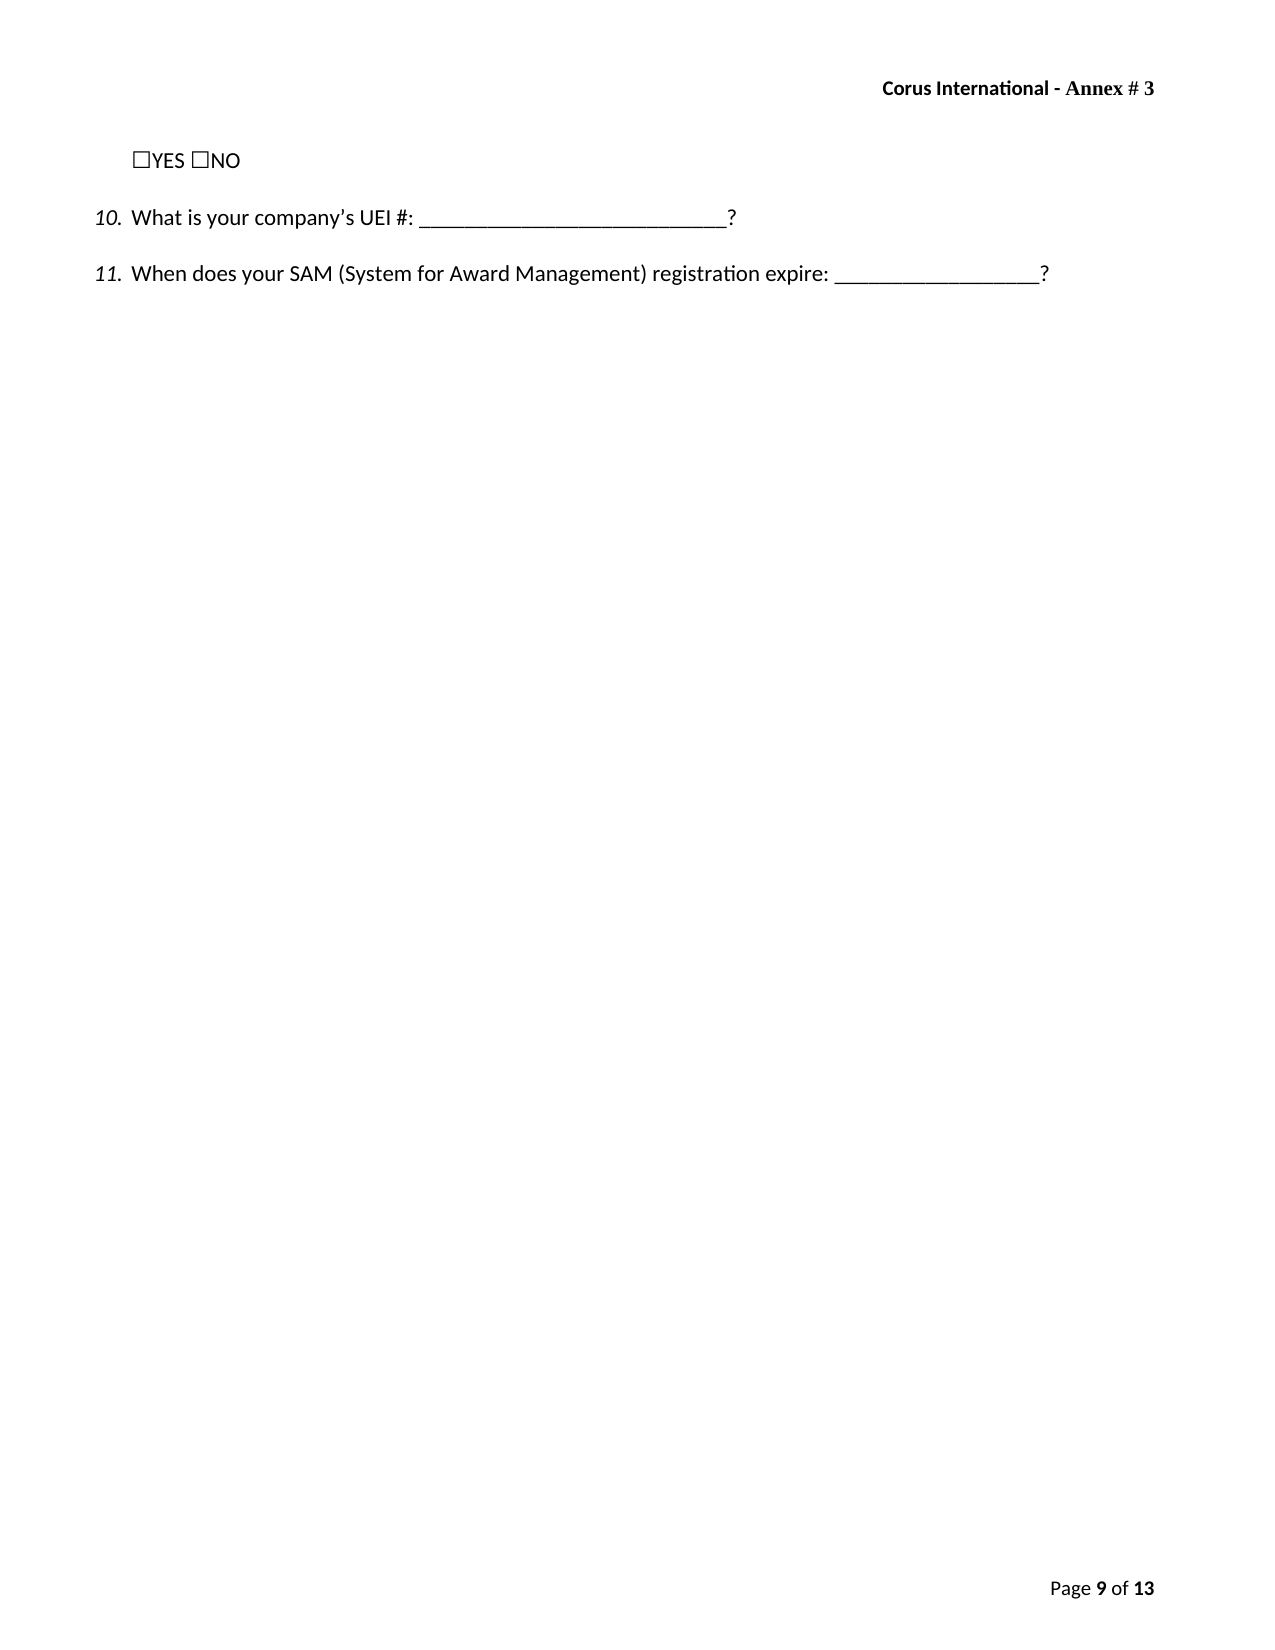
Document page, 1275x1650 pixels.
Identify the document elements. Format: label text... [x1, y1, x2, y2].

list When does your SAM (System for Award Management) registration expire: __________________? [94, 259, 1052, 287]
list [94, 144, 1052, 175]
list What is your company’s UEI #: ___________________________? [94, 203, 1052, 231]
